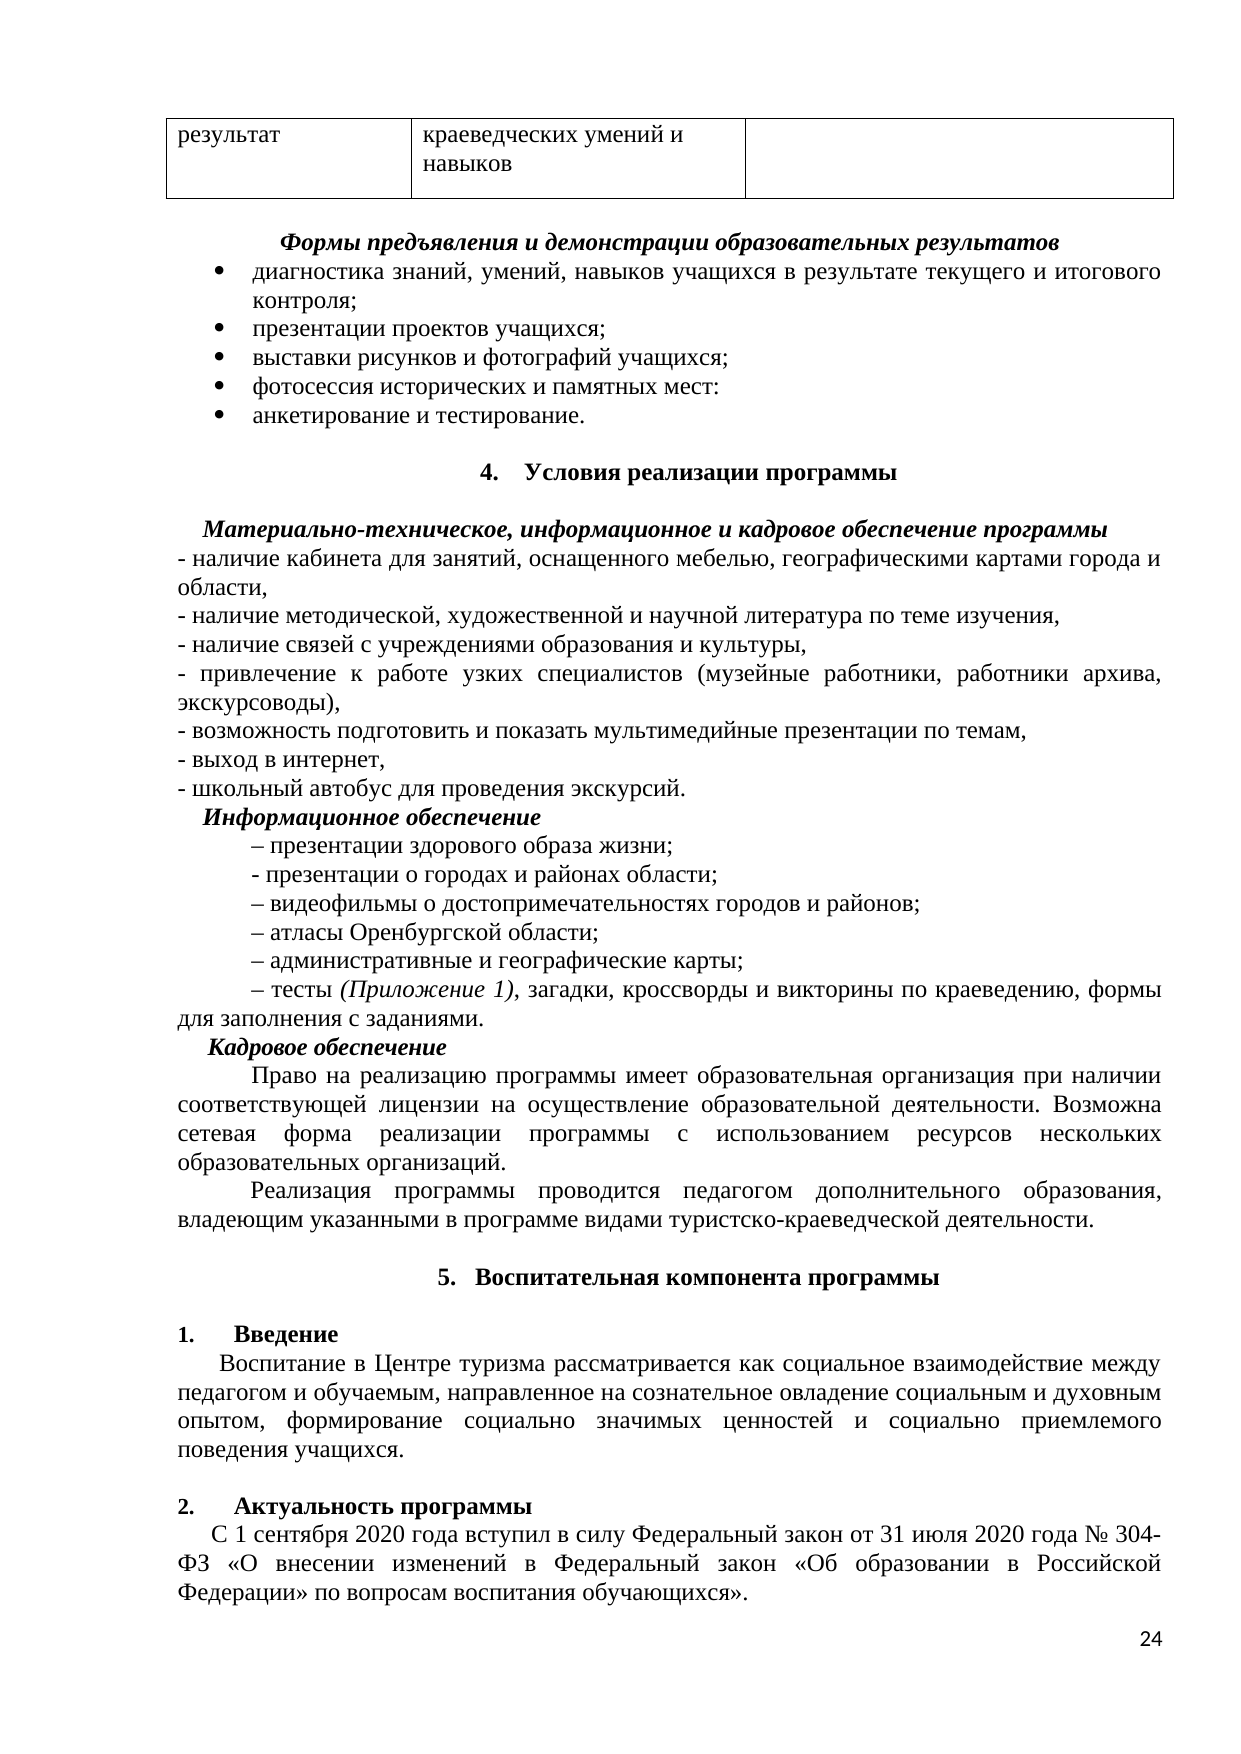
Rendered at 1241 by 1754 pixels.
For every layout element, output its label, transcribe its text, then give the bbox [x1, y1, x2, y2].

text – тесты (Приложение 1), загадки, кроссворды и викторины по краеведению, формы для заполнения с заданиями. [177, 974, 1162, 1032]
list Условия реализации программы [215, 457, 1162, 486]
text - наличие кабинета для занятий, оснащенного мебелью, географическими картами города и области, [177, 543, 1162, 600]
text С 1 сентября 2020 года вступил в силу Федеральный закон от 31 июля 2020 года № 304-ФЗ «О внесении изменений в Федеральный закон «Об образовании в Российской Федерации» по вопросам воспитания обучающихся». [177, 1519, 1162, 1606]
text – презентации здорового образа жизни; [177, 830, 1162, 859]
list Введение [177, 1319, 1162, 1348]
text – административные и географические карты; [177, 945, 1162, 974]
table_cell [167, 119, 411, 197]
list презентации проектов учащихся; [215, 313, 1162, 342]
text - наличие методической, художественной и научной литература по теме изучения, [177, 600, 1162, 629]
text – атласы Оренбургской области; [177, 917, 1162, 945]
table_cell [746, 119, 1173, 197]
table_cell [412, 119, 745, 197]
list выставки рисунков и фотографий учащихся; [215, 342, 1162, 371]
text Кадровое обеспечение [177, 1032, 1162, 1060]
list Воспитательная компонента программы [215, 1262, 1162, 1290]
list фотосессия исторических и памятных мест: [215, 371, 1162, 400]
text – видеофильмы о достопримечательностях городов и районов; [177, 888, 1162, 917]
text - школьный автобус для проведения экскурсий. [177, 773, 1162, 802]
text - презентации о городах и районах области; [177, 859, 1162, 888]
text Информационное обеспечение [177, 802, 1162, 830]
text Воспитание в Центре туризма рассматривается как социальное взаимодействие между педагогом и обучаемым, направленное на сознательное овладение социальным и духовным опытом, формирование социально значимых ценностей и социально приемлемого поведения учащихся. [177, 1348, 1162, 1463]
text - выход в интернет, [177, 744, 1162, 773]
list Актуальность программы [177, 1491, 1162, 1519]
text Формы предъявления и демонстрации образовательных результатов [177, 227, 1162, 256]
text Материально-техническое, информационное и кадровое обеспечение программы [177, 514, 1162, 543]
text Реализация программы проводится педагогом дополнительного образования, владеющим указанными в программе видами туристско-краеведческой деятельности. [177, 1175, 1162, 1233]
text Право на реализацию программы имеет образовательная организация при наличии соответствующей лицензии на осуществление образовательной деятельности. Возможна сетевая форма реализации программы с использованием ресурсов нескольких образовательных организаций. [177, 1060, 1162, 1175]
text - возможность подготовить и показать мультимедийные презентации по темам, [177, 715, 1162, 744]
text - привлечение к работе узких специалистов (музейные работники, работники архива, экскурсоводы), [177, 658, 1162, 715]
text - наличие связей с учреждениями образования и культуры, [177, 629, 1162, 658]
list диагностика знаний, умений, навыков учащихся в результате текущего и итогового контроля; [215, 256, 1162, 313]
list анкетирование и тестирование. [215, 400, 1162, 428]
